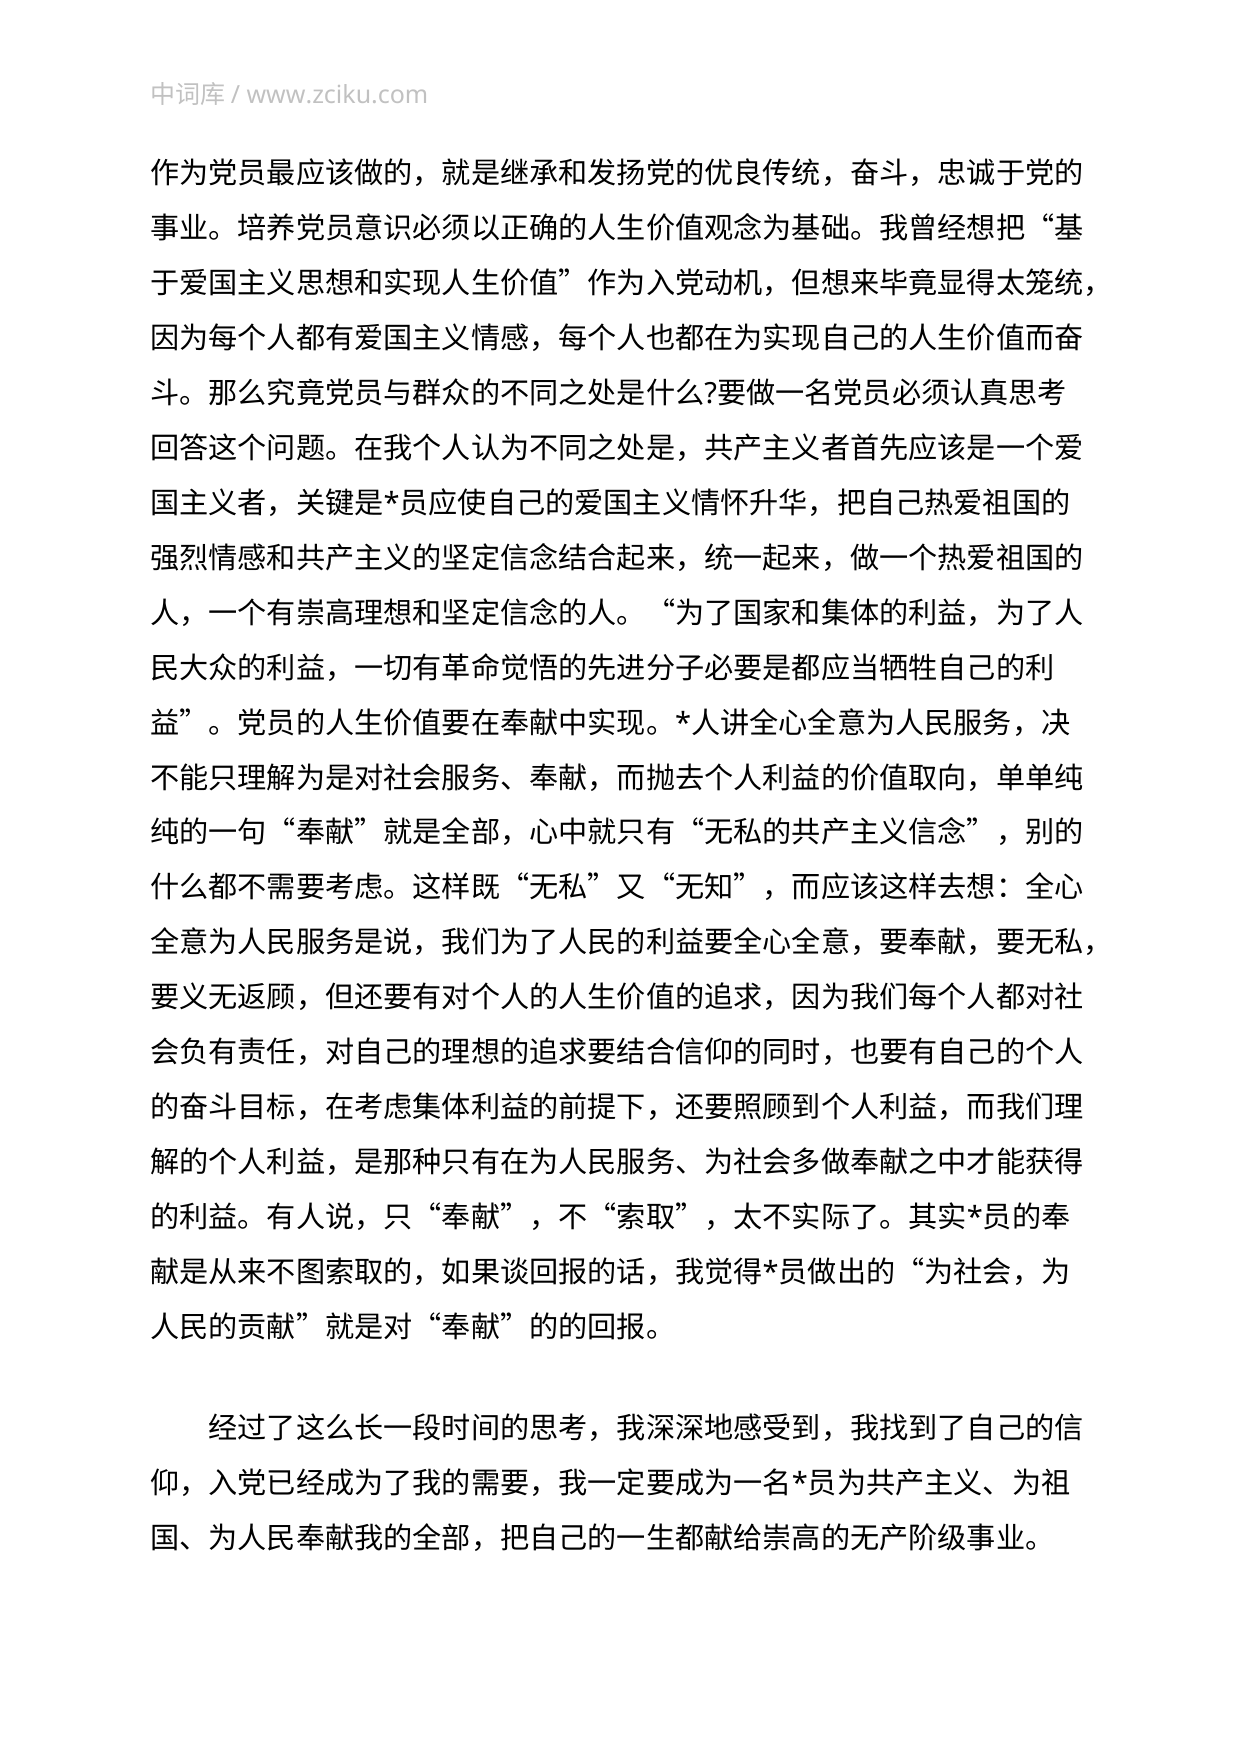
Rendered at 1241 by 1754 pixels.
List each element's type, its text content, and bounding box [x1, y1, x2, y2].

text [150, 150, 1090, 1346]
text 经过了这么长一段时间的思考，我深深地感受到，我找到了自己的信仰，入党已经成为了我的需要，我一定要成为一名*员为共产主义、为祖国、为人民奉献我的全部，把自己的一生都献给崇高的无产阶级事业。 [150, 1405, 1090, 1557]
